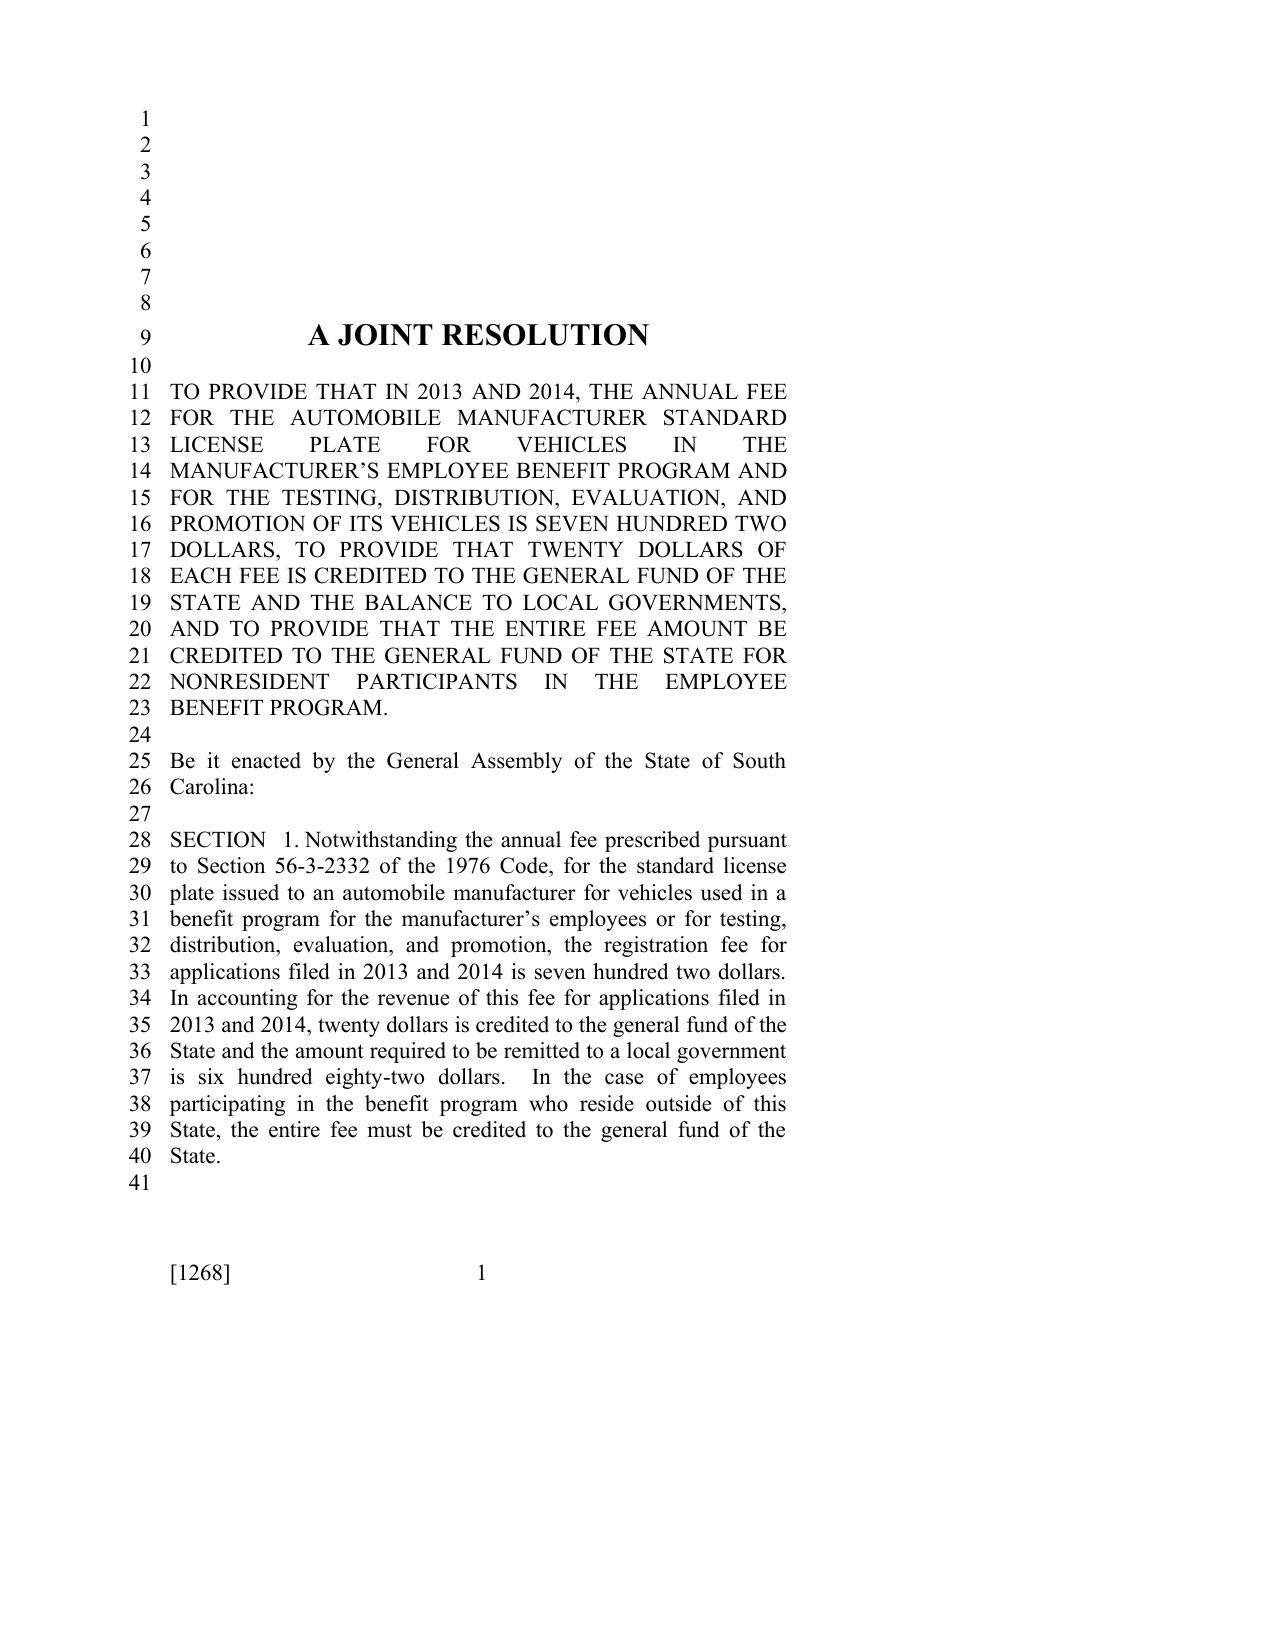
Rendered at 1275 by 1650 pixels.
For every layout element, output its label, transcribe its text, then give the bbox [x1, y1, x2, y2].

text A JOINT RESOLUTION [169, 316, 787, 352]
text SECTION 1. Notwithstanding the annual fee prescribed pursuant to Section 56-3-2332 of the 1976 Code, for the standard license plate issued to an automobile manufacturer for vehicles used in a benefit program for the manufacturer’s employees or for testing, distribution, evaluation, and promotion, the registration fee for applications filed in 2013 and 2014 is seven hundred two dollars. In accounting for the revenue of this fee for applications filed in 2013 and 2014, twenty dollars is credited to the general fund of the State and the amount required to be remitted to a local government is six hundred eighty-two dollars. In the case of employees participating in the benefit program who reside outside of this State, the entire fee must be credited to the general fund of the State. [169, 826, 787, 1169]
text TO PROVIDE THAT IN 2013 AND 2014, THE ANNUAL FEE FOR THE AUTOMOBILE MANUFACTURER STANDARD LICENSE PLATE FOR VEHICLES IN THE MANUFACTURER’S EMPLOYEE BENEFIT PROGRAM AND FOR THE TESTING, DISTRIBUTION, EVALUATION, AND PROMOTION OF ITS VEHICLES IS SEVEN HUNDRED TWO DOLLARS, TO PROVIDE THAT TWENTY DOLLARS OF EACH FEE IS CREDITED TO THE GENERAL FUND OF THE STATE AND THE BALANCE TO LOCAL GOVERNMENTS, AND TO PROVIDE THAT THE ENTIRE FEE AMOUNT BE CREDITED TO THE GENERAL FUND OF THE STATE FOR NONRESIDENT PARTICIPANTS IN THE EMPLOYEE BENEFIT PROGRAM. [169, 378, 787, 721]
text Be it enacted by the General Assembly of the State of South Carolina: [169, 747, 787, 800]
